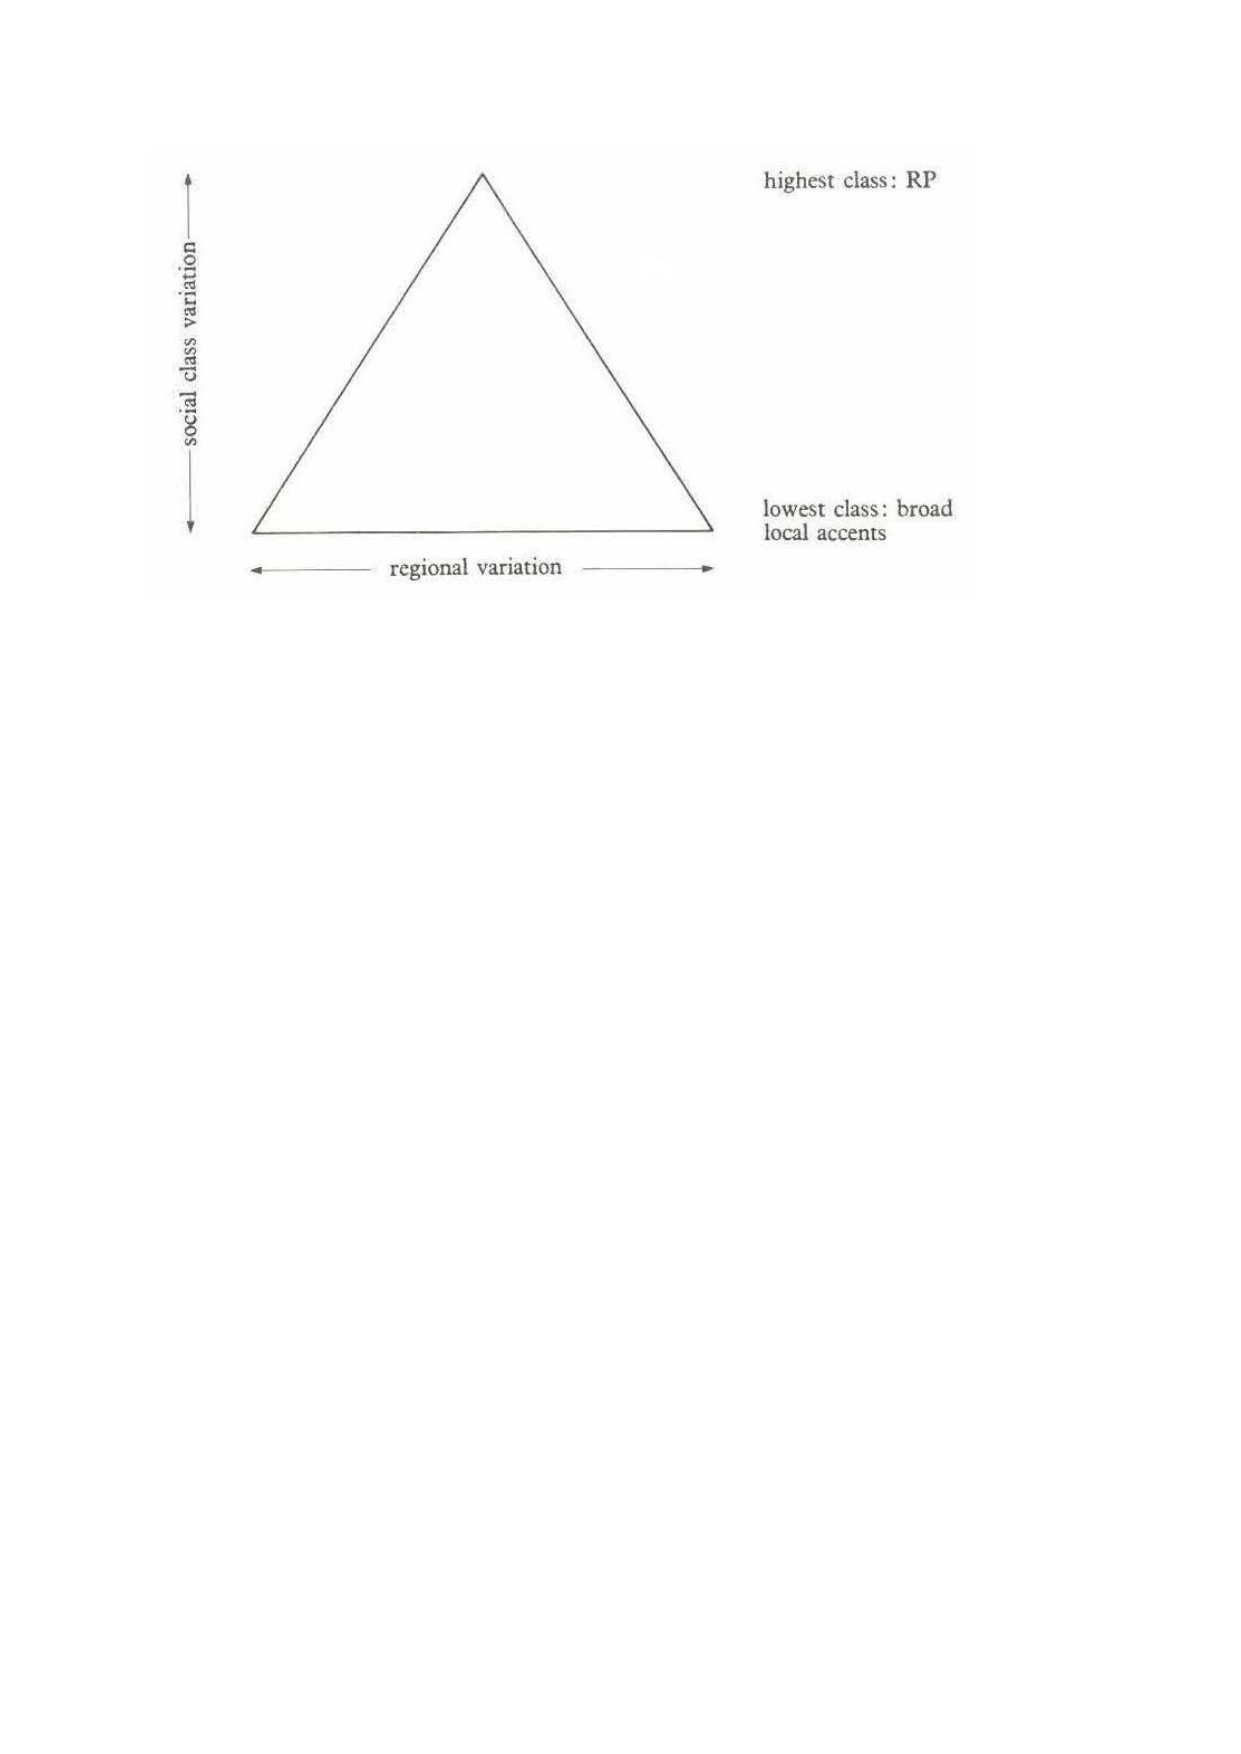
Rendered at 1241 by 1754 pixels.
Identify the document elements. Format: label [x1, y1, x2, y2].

picture [147, 147, 979, 614]
